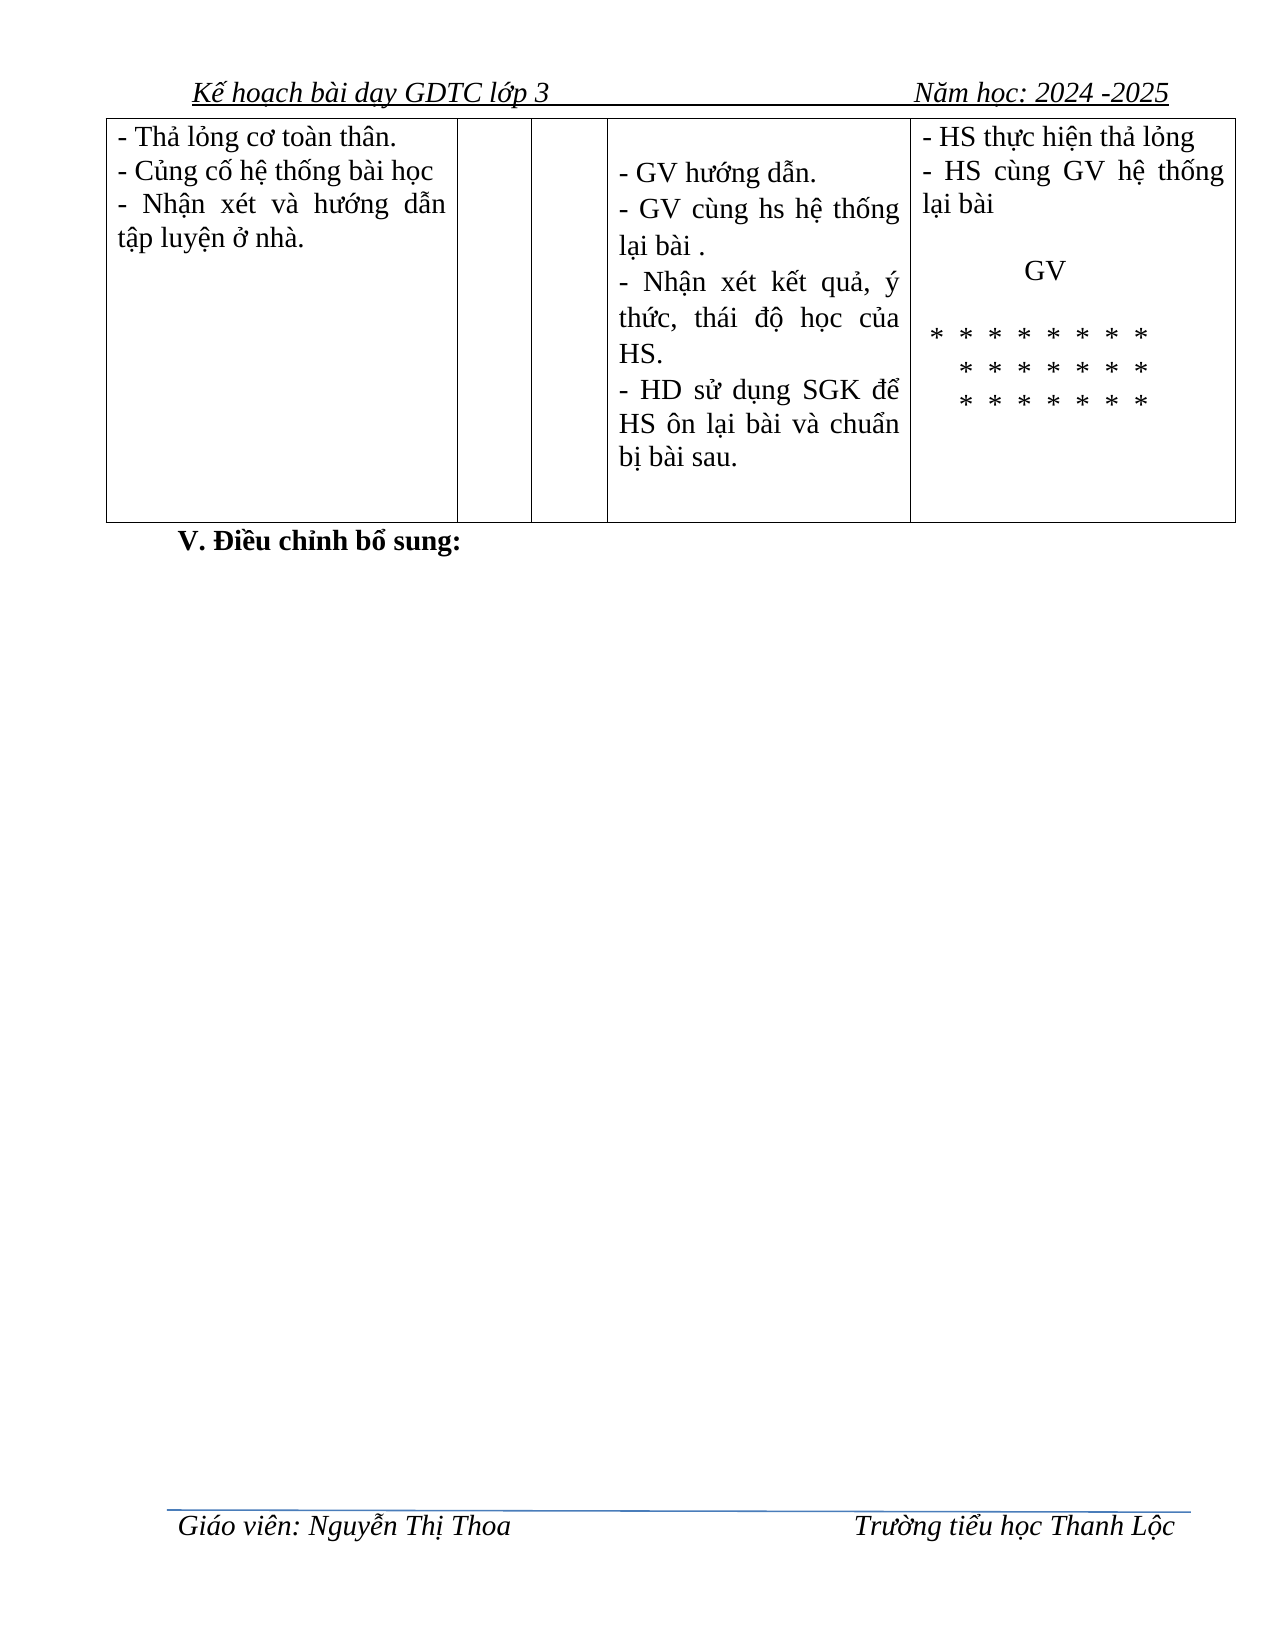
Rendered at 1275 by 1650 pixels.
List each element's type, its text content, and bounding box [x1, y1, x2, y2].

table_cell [458, 119, 531, 522]
text V. Điều chỉnh bổ sung: [177, 523, 1186, 556]
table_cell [107, 119, 457, 522]
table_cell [911, 119, 1235, 522]
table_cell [532, 119, 607, 522]
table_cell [608, 119, 910, 522]
